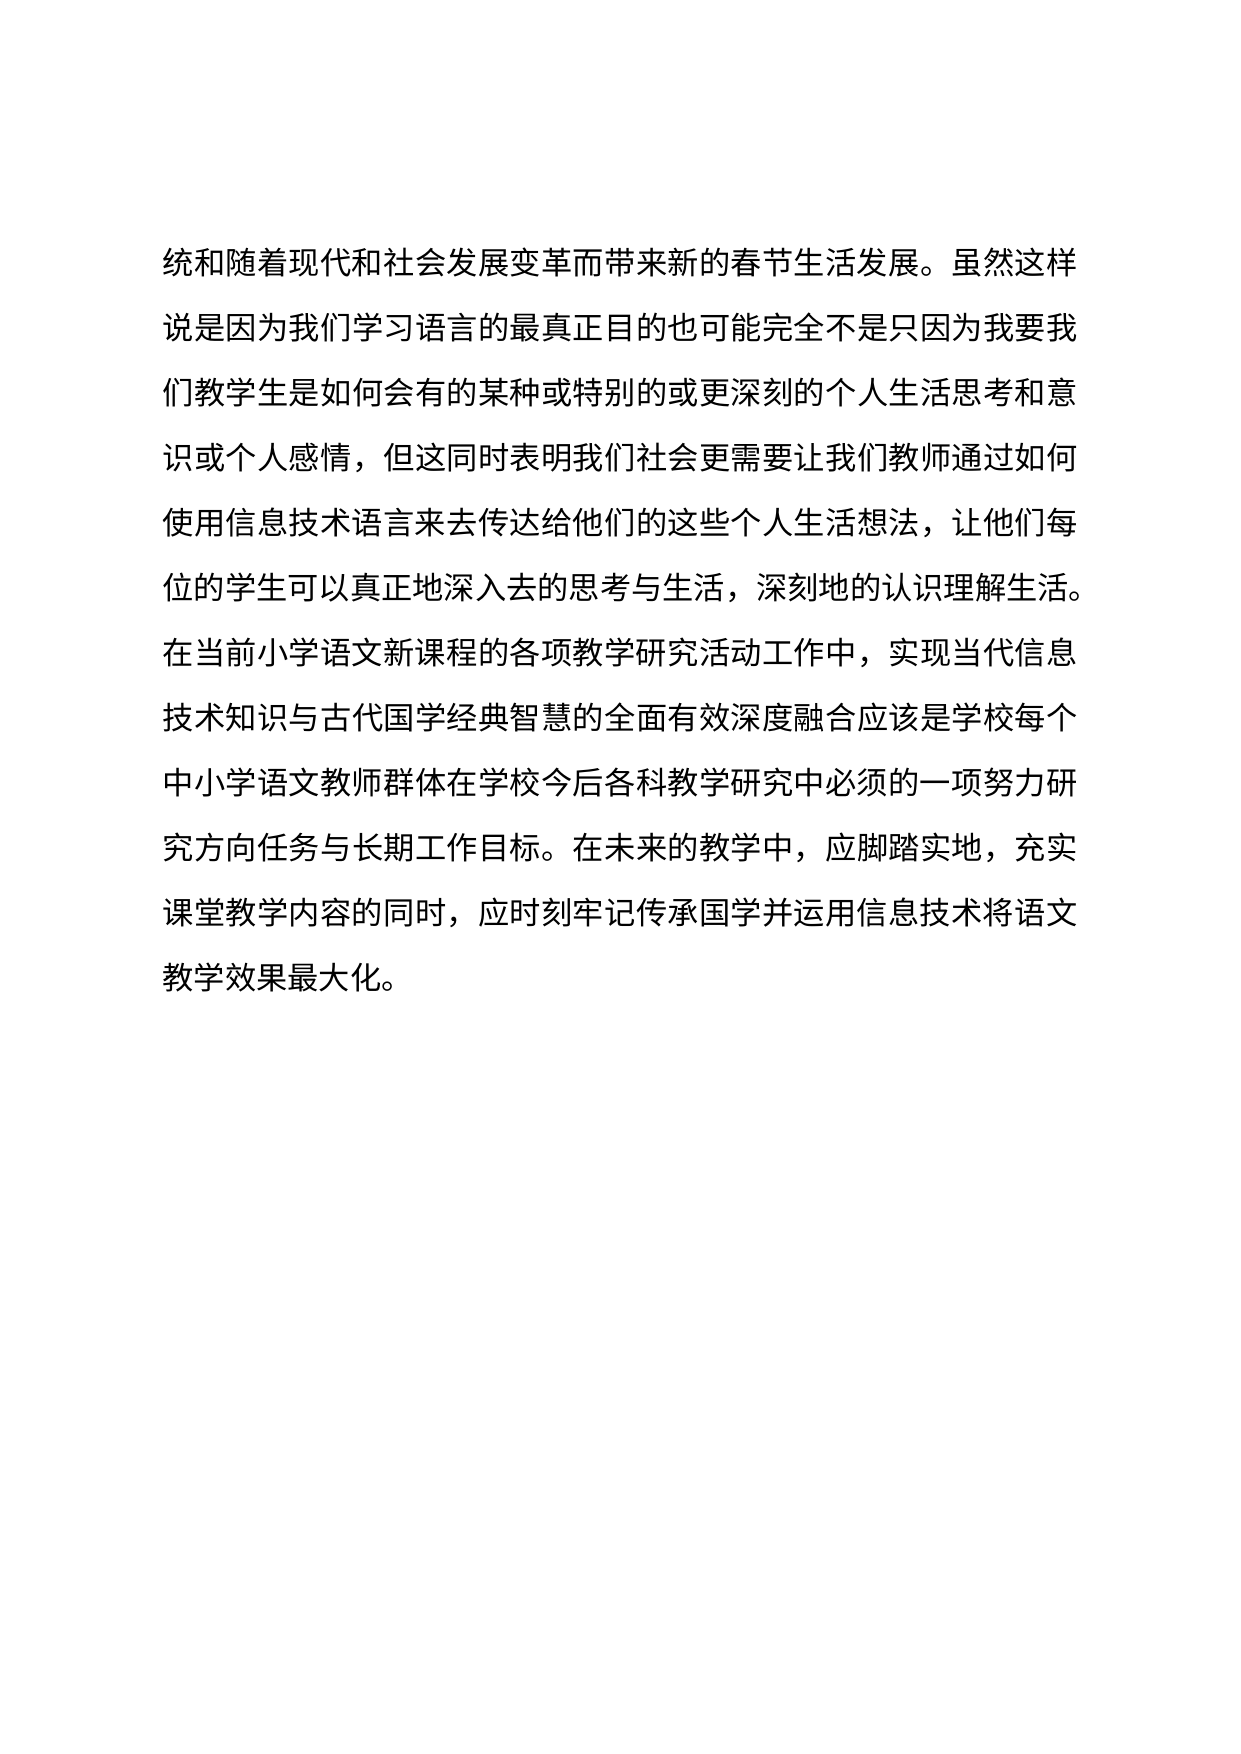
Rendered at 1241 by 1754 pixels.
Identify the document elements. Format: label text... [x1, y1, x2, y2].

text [162, 228, 1078, 618]
text 在当前小学语文新课程的各项教学研究活动工作中，实现当代信息技术知识与古代国学经典智慧的全面有效深度融合应该是学校每个中小学语文教师群体在学校今后各科教学研究中必须的一项努力研究方向任务与长期工作目标。在未来的教学中，应脚踏实地，充实课堂教学内容的同时，应时刻牢记传承国学并运用信息技术将语文教学效果最大化。 [162, 618, 1078, 1008]
